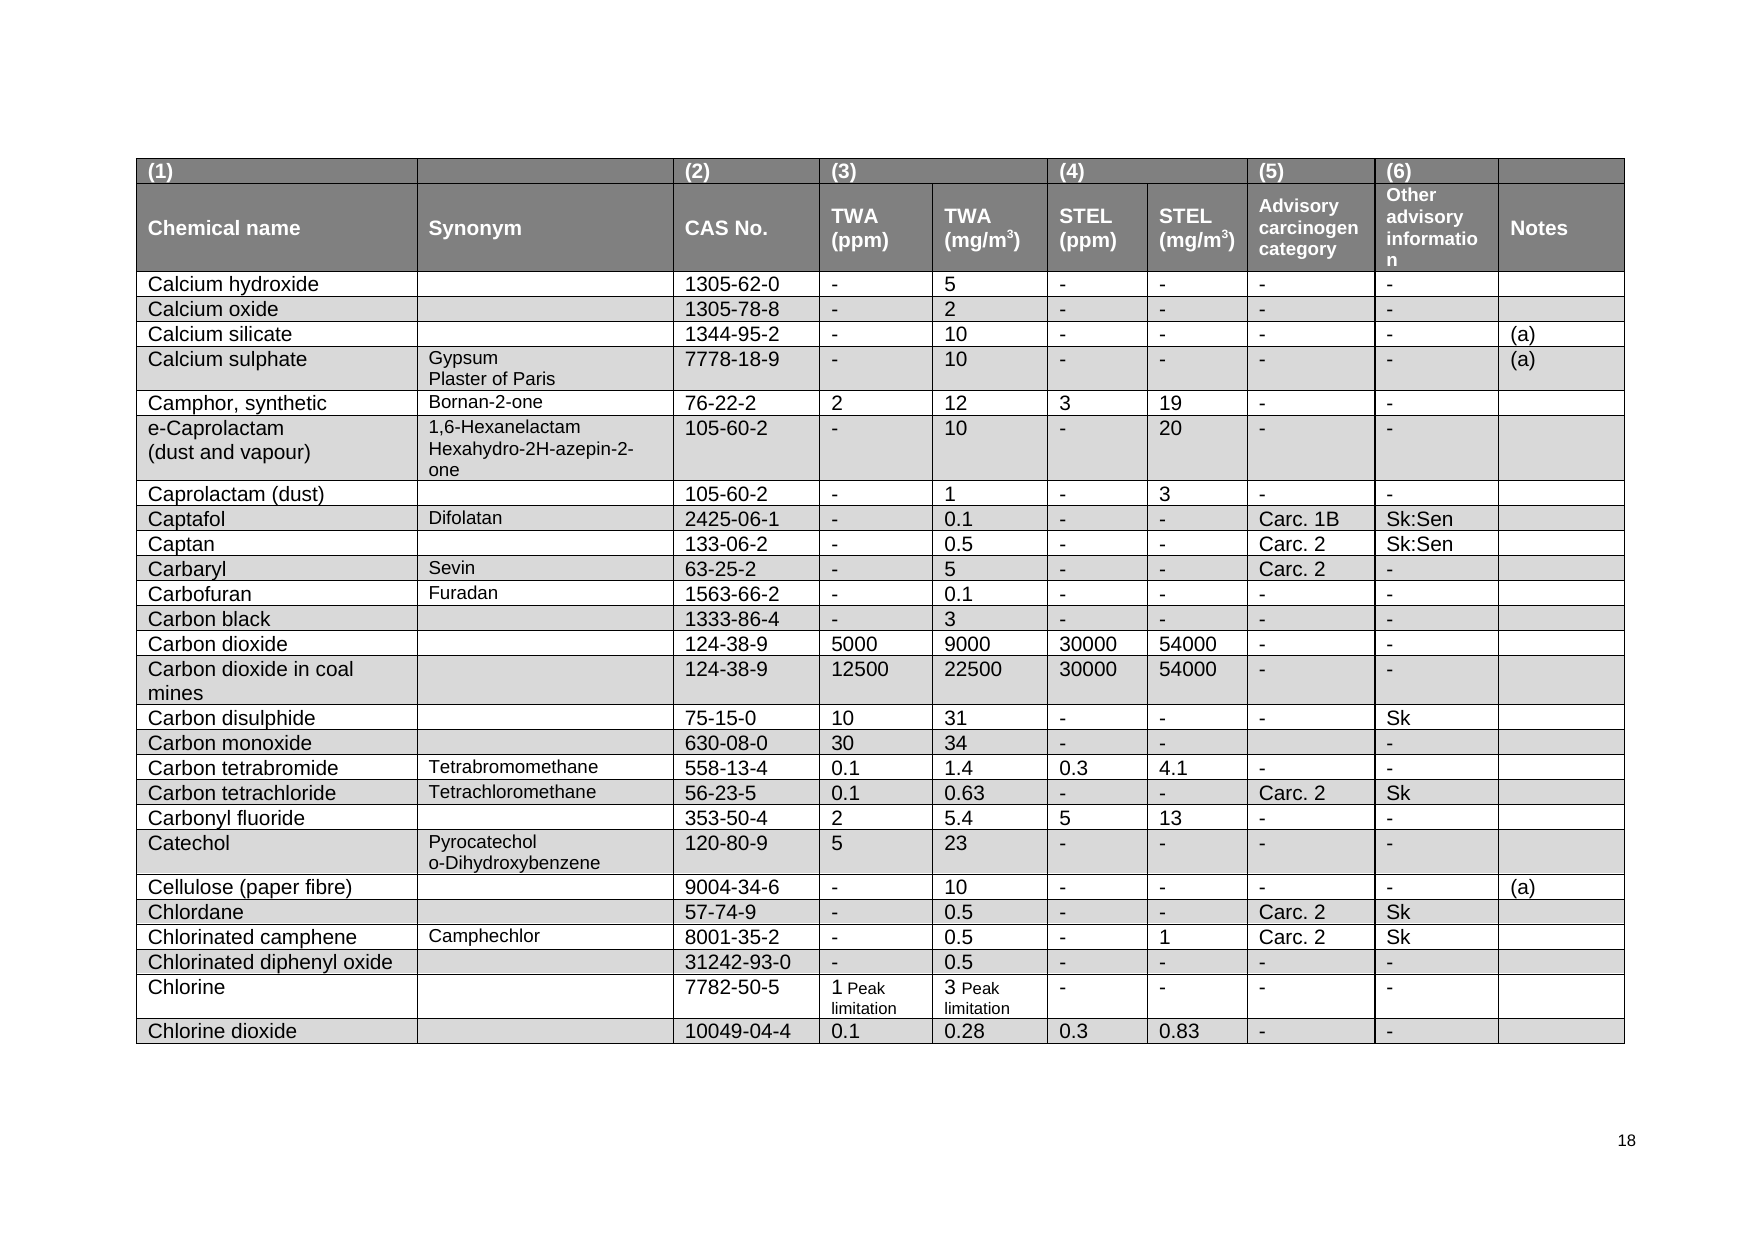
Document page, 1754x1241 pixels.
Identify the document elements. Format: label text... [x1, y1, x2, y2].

table_cell Chlorine dioxide [137, 1019, 417, 1043]
table_cell - [1148, 322, 1247, 346]
table_cell Carbofuran [137, 581, 417, 605]
table_cell - [1376, 481, 1498, 505]
table_header (5) [1248, 159, 1374, 183]
table_cell Carbon tetrabromide [137, 755, 417, 779]
table_cell - [1376, 875, 1498, 898]
table_cell 0.1 [820, 780, 932, 804]
table_cell 10 [933, 322, 1047, 346]
table_cell - [1148, 297, 1247, 321]
table_cell - [1148, 272, 1247, 296]
table_cell 124-38-9 [674, 656, 819, 704]
table_cell Carc. 1B [1248, 506, 1374, 530]
table_cell - [1148, 606, 1247, 630]
table_cell Calcium oxide [137, 297, 417, 321]
table_cell 0.1 [820, 1019, 932, 1043]
table_cell 76-22-2 [674, 391, 819, 415]
table_cell [1499, 272, 1624, 296]
table_cell 75-15-0 [674, 705, 819, 729]
table_cell - [1048, 950, 1147, 973]
table_cell [1499, 925, 1624, 948]
table_cell Advisory carcinogen category [1248, 184, 1374, 271]
table_cell 353-50-4 [674, 805, 819, 829]
table_cell Furadan [418, 581, 673, 605]
table_cell - [820, 606, 932, 630]
table_cell - [1376, 1019, 1498, 1043]
table_cell - [1248, 347, 1374, 390]
table_cell - [820, 950, 932, 973]
table_cell 0.28 [933, 1019, 1047, 1043]
table_cell 63-25-2 [674, 556, 819, 580]
table_cell [418, 656, 673, 704]
table_cell Sevin [418, 556, 673, 580]
table_cell 558-13-4 [674, 755, 819, 779]
table_cell - [1148, 506, 1247, 530]
table_cell [1499, 631, 1624, 655]
table_cell - [1048, 606, 1147, 630]
table_cell [418, 1019, 673, 1043]
table_cell - [1376, 322, 1498, 346]
table_cell 10 [933, 875, 1047, 898]
table_cell Catechol [137, 830, 417, 873]
table_cell [1499, 416, 1624, 480]
table_cell [418, 705, 673, 729]
table_cell - [1248, 830, 1374, 873]
table_cell - [1376, 830, 1498, 873]
table_cell 1305-78-8 [674, 297, 819, 321]
table_cell [1499, 900, 1624, 923]
table_cell 30000 [1048, 656, 1147, 704]
table_cell - [1248, 631, 1374, 655]
table_cell Carc. 2 [1248, 531, 1374, 555]
table_cell Captafol [137, 506, 417, 530]
table_cell 31242-93-0 [674, 950, 819, 973]
table_cell - [1048, 900, 1147, 923]
table_cell - [1048, 481, 1147, 505]
table_cell Sk:Sen [1376, 506, 1498, 530]
table_cell (a) [1499, 322, 1624, 346]
table_cell TWA (mg/m3) [933, 184, 1047, 271]
table_cell 1563-66-2 [674, 581, 819, 605]
table_cell - [820, 416, 932, 480]
table_cell [418, 531, 673, 555]
table_cell Sk [1376, 780, 1498, 804]
table_cell Carbon monoxide [137, 730, 417, 754]
table_cell - [1376, 656, 1498, 704]
table_cell Chemical name [137, 184, 417, 271]
table_cell 2425-06-1 [674, 506, 819, 530]
table_cell Synonym [418, 184, 673, 271]
table_header (2) [674, 159, 819, 183]
table_cell [1499, 780, 1624, 804]
table_cell - [1148, 875, 1247, 898]
table_cell Notes [1499, 184, 1624, 271]
table_cell Captan [137, 531, 417, 555]
table_cell 1.4 [933, 755, 1047, 779]
table_cell [1499, 705, 1624, 729]
table_cell Caprolactam (dust) [137, 481, 417, 505]
table_cell 5 [933, 556, 1047, 580]
table_cell 1333-86-4 [674, 606, 819, 630]
table_cell Carc. 2 [1248, 556, 1374, 580]
table_cell - [1048, 875, 1147, 898]
table_cell 57-74-9 [674, 900, 819, 923]
table_cell - [1248, 705, 1374, 729]
table_header (4) [1048, 159, 1247, 183]
table_cell 5 [1048, 805, 1147, 829]
table_cell 1344-95-2 [674, 322, 819, 346]
table_cell Carbaryl [137, 556, 417, 580]
table_cell 2 [820, 805, 932, 829]
table_cell STEL (mg/m3) [1148, 184, 1247, 271]
table_cell 31 [933, 705, 1047, 729]
table_cell - [1376, 805, 1498, 829]
table_cell - [1048, 556, 1147, 580]
table_header (1) [137, 159, 417, 183]
table_cell [418, 481, 673, 505]
table_cell - [820, 506, 932, 530]
table_cell 2 [933, 297, 1047, 321]
table_cell 630-08-0 [674, 730, 819, 754]
table_cell Sk [1376, 705, 1498, 729]
table_cell Sk [1376, 900, 1498, 923]
table_cell - [820, 900, 932, 923]
table_cell - [1248, 1019, 1374, 1043]
table_cell Gypsum Plaster of Paris [418, 347, 673, 390]
table_cell - [1376, 606, 1498, 630]
table_cell 0.1 [933, 581, 1047, 605]
table_cell [1499, 297, 1624, 321]
table_cell 12500 [820, 656, 932, 704]
table_cell [1499, 730, 1624, 754]
table_cell Bornan-2-one [418, 391, 673, 415]
table_cell [418, 606, 673, 630]
table_cell Carbon dioxide in coal mines [137, 656, 417, 704]
table_cell Carc. 2 [1248, 925, 1374, 948]
table_cell CAS No. [674, 184, 819, 271]
table_cell 5000 [820, 631, 932, 655]
table_cell - [1148, 730, 1247, 754]
table_cell Difolatan [418, 506, 673, 530]
table_cell 0.63 [933, 780, 1047, 804]
table_cell - [820, 925, 932, 948]
table_cell 5 [933, 272, 1047, 296]
table_cell [1499, 531, 1624, 555]
table_cell Chlorine [137, 975, 417, 1018]
table_cell [1499, 556, 1624, 580]
table_cell - [1048, 322, 1147, 346]
table_cell Carbon tetrachloride [137, 780, 417, 804]
table_cell - [1048, 297, 1147, 321]
table_cell [1499, 950, 1624, 973]
table_cell 9000 [933, 631, 1047, 655]
table_cell Carbon black [137, 606, 417, 630]
table_cell - [1376, 730, 1498, 754]
table_cell - [1048, 705, 1147, 729]
table_cell - [1248, 581, 1374, 605]
table_cell 0.1 [820, 755, 932, 779]
table_cell Carbon dioxide [137, 631, 417, 655]
table_cell [418, 975, 673, 1018]
table_cell [1499, 606, 1624, 630]
table_cell - [1376, 416, 1498, 480]
table_header [1499, 159, 1624, 183]
table_cell - [1376, 581, 1498, 605]
table_cell 0.5 [933, 925, 1047, 948]
table_cell - [1148, 830, 1247, 873]
table_cell - [1248, 416, 1374, 480]
table_cell 105-60-2 [674, 481, 819, 505]
table_cell 34 [933, 730, 1047, 754]
table_cell - [1048, 506, 1147, 530]
table_cell 30 [820, 730, 932, 754]
table_cell Camphor, synthetic [137, 391, 417, 415]
table_cell e-Caprolactam (dust and vapour) [137, 416, 417, 480]
table_cell 30000 [1048, 631, 1147, 655]
table_cell 0.5 [933, 531, 1047, 555]
table_cell 124-38-9 [674, 631, 819, 655]
table_cell 0.3 [1048, 755, 1147, 779]
table_cell - [1248, 481, 1374, 505]
table_header (6) [1376, 159, 1498, 183]
table_cell Sk:Sen [1376, 531, 1498, 555]
table_cell 4.1 [1148, 755, 1247, 779]
table_cell Tetrabromomethane [418, 755, 673, 779]
table_cell 10 [933, 416, 1047, 480]
table_cell - [1048, 272, 1147, 296]
table_cell 0.5 [933, 900, 1047, 923]
table_cell Carc. 2 [1248, 900, 1374, 923]
table_cell [1499, 656, 1624, 704]
table_cell (a) [1499, 875, 1624, 898]
table_cell 105-60-2 [674, 416, 819, 480]
table_cell Chlordane [137, 900, 417, 923]
table_cell - [1248, 272, 1374, 296]
table_cell Sk [1376, 925, 1498, 948]
table_cell - [820, 556, 932, 580]
table_cell 3 [933, 606, 1047, 630]
table_cell 1 [933, 481, 1047, 505]
table_cell [1499, 391, 1624, 415]
table_cell Chlorinated camphene [137, 925, 417, 948]
table_cell 3 [1048, 391, 1147, 415]
table_cell - [1376, 297, 1498, 321]
table_cell - [1376, 272, 1498, 296]
table_cell - [1148, 556, 1247, 580]
table_cell 7782-50-5 [674, 975, 819, 1018]
table_cell - [1048, 780, 1147, 804]
table_cell (a) [1499, 347, 1624, 390]
table_cell - [1248, 805, 1374, 829]
table_cell [1499, 1019, 1624, 1043]
table_cell [418, 322, 673, 346]
table_cell - [1048, 581, 1147, 605]
table_cell Carbonyl fluoride [137, 805, 417, 829]
table_cell 120-80-9 [674, 830, 819, 873]
table_cell [1499, 581, 1624, 605]
table_cell 10 [820, 705, 932, 729]
table_cell 0.5 [933, 950, 1047, 973]
table_header (3) [820, 159, 1047, 183]
table_cell [418, 900, 673, 923]
table_cell 12 [933, 391, 1047, 415]
table_cell - [820, 297, 932, 321]
table_cell - [1148, 531, 1247, 555]
table_cell - [1376, 347, 1498, 390]
table_cell - [1048, 925, 1147, 948]
table_cell [1499, 975, 1624, 1018]
table_cell Cellulose (paper fibre) [137, 875, 417, 898]
table_cell [418, 730, 673, 754]
table_cell - [1048, 531, 1147, 555]
table_cell 13 [1148, 805, 1247, 829]
table_cell - [820, 581, 932, 605]
table_cell 0.83 [1148, 1019, 1247, 1043]
table_cell - [1148, 780, 1247, 804]
table_cell 10049-04-4 [674, 1019, 819, 1043]
table_cell Calcium hydroxide [137, 272, 417, 296]
table_cell - [1148, 347, 1247, 390]
table_cell 23 [933, 830, 1047, 873]
table_cell 19 [1148, 391, 1247, 415]
table_cell 5.4 [933, 805, 1047, 829]
table_cell Calcium sulphate [137, 347, 417, 390]
table_cell Other advisory information [1376, 184, 1498, 271]
table_cell - [1248, 875, 1374, 898]
table_cell - [1248, 322, 1374, 346]
table_cell Carc. 2 [1248, 780, 1374, 804]
table_cell Camphechlor [418, 925, 673, 948]
table_cell [418, 805, 673, 829]
table_cell - [1376, 391, 1498, 415]
table_cell 8001-35-2 [674, 925, 819, 948]
table_cell [1499, 830, 1624, 873]
table_cell 56-23-5 [674, 780, 819, 804]
table_cell - [1248, 755, 1374, 779]
table_cell [1248, 730, 1374, 754]
table_cell 133-06-2 [674, 531, 819, 555]
table_cell - [1148, 950, 1247, 973]
table_cell - [1248, 297, 1374, 321]
table_cell - [1248, 606, 1374, 630]
table_cell Carbon disulphide [137, 705, 417, 729]
table_cell 1,6-Hexanelactam Hexahydro-2H-azepin-2-one [418, 416, 673, 480]
table_cell 22500 [933, 656, 1047, 704]
table_cell 54000 [1148, 656, 1247, 704]
table_cell - [820, 875, 932, 898]
table_cell 9004-34-6 [674, 875, 819, 898]
table_cell STEL (ppm) [1048, 184, 1147, 271]
table_cell 1305-62-0 [674, 272, 819, 296]
table_cell TWA (ppm) [820, 184, 932, 271]
table_cell [1499, 755, 1624, 779]
table_cell - [1248, 656, 1374, 704]
table_cell 54000 [1148, 631, 1247, 655]
table_cell - [1376, 556, 1498, 580]
table_cell - [820, 272, 932, 296]
table_cell 0.1 [933, 506, 1047, 530]
table_cell [418, 950, 673, 973]
table_cell - [820, 481, 932, 505]
table_cell [418, 875, 673, 898]
table_cell [418, 631, 673, 655]
table_cell - [1376, 950, 1498, 973]
table_cell [1499, 481, 1624, 505]
table_cell - [1048, 416, 1147, 480]
table_cell - [1148, 900, 1247, 923]
table_cell - [1148, 581, 1247, 605]
table_cell 5 [820, 830, 932, 873]
table_cell 0.3 [1048, 1019, 1147, 1043]
table_cell - [1148, 705, 1247, 729]
table_cell 3 [1148, 481, 1247, 505]
table_cell - [820, 531, 932, 555]
table_cell - [1248, 975, 1374, 1018]
table_cell - [1376, 631, 1498, 655]
table_cell [418, 297, 673, 321]
table_cell - [1048, 975, 1147, 1018]
table_header [418, 159, 673, 183]
table_cell Chlorinated diphenyl oxide [137, 950, 417, 973]
table_cell 3 Peak limitation [933, 975, 1047, 1018]
table_cell - [1248, 391, 1374, 415]
table_cell - [1248, 950, 1374, 973]
table_cell - [1148, 975, 1247, 1018]
table_cell Tetrachloromethane [418, 780, 673, 804]
table_cell - [1376, 755, 1498, 779]
table_cell [1499, 805, 1624, 829]
table_cell 7778-18-9 [674, 347, 819, 390]
table_cell 1 Peak limitation [820, 975, 932, 1018]
table_cell 10 [933, 347, 1047, 390]
table_cell Pyrocatechol o-Dihydroxybenzene [418, 830, 673, 873]
table_cell - [1048, 730, 1147, 754]
table_cell - [1048, 347, 1147, 390]
table_cell 1 [1148, 925, 1247, 948]
table_cell - [820, 322, 932, 346]
table_cell [1499, 506, 1624, 530]
table_cell 2 [820, 391, 932, 415]
table_cell Calcium silicate [137, 322, 417, 346]
table_cell 20 [1148, 416, 1247, 480]
table_cell - [820, 347, 932, 390]
table_cell - [1048, 830, 1147, 873]
table_cell [418, 272, 673, 296]
table_cell - [1376, 975, 1498, 1018]
